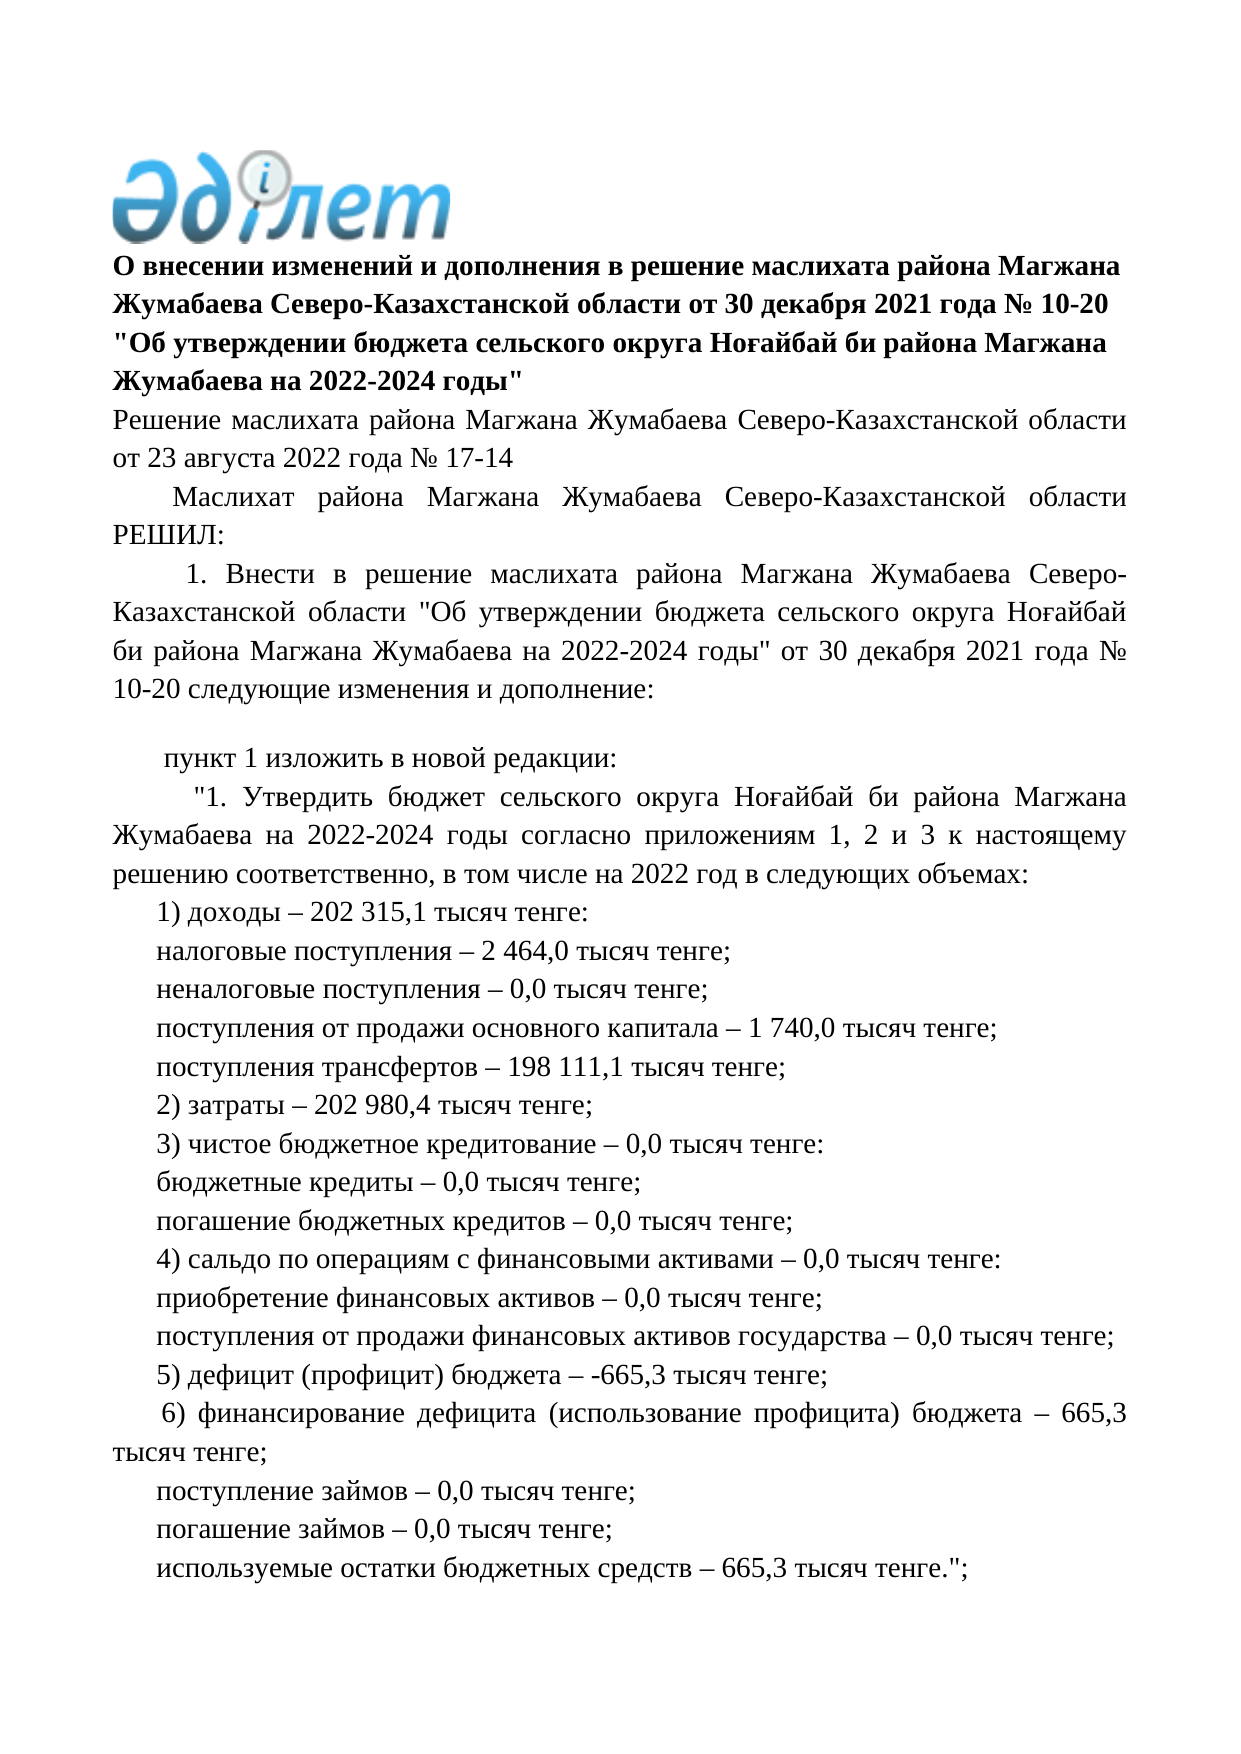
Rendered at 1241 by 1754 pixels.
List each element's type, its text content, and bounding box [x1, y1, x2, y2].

text 3) чистое бюджетное кредитование – 0,0 тысяч тенге: [112, 1126, 1128, 1159]
text поступления трансфертов – 198 111,1 тысяч тенге; [112, 1049, 1128, 1082]
text Маслихат района Магжана Жумабаева Северо-Казахстанской области РЕШИЛ: [112, 479, 1128, 551]
text пункт 1 изложить в новой редакции: [112, 740, 1128, 774]
text поступление займов – 0,0 тысяч тенге; [112, 1473, 1128, 1506]
text приобретение финансовых активов – 0,0 тысяч тенге; [112, 1280, 1128, 1313]
text 1) доходы – 202 315,1 тысяч тенге: [112, 894, 1128, 928]
text используемые остатки бюджетных средств – 665,3 тысяч тенге."; [112, 1550, 1128, 1583]
text Решение маслихата района Магжана Жумабаева Северо-Казахстанской области от 23 августа 2022 года № 17-14 [112, 402, 1128, 474]
text 2) затраты – 202 980,4 тысяч тенге; [112, 1087, 1128, 1121]
text погашение займов – 0,0 тысяч тенге; [112, 1511, 1128, 1545]
text налоговые поступления – 2 464,0 тысяч тенге; [112, 933, 1128, 967]
text бюджетные кредиты – 0,0 тысяч тенге; [112, 1164, 1128, 1198]
text 5) дефицит (профицит) бюджета – -665,3 тысяч тенге; [112, 1357, 1128, 1391]
text "1. Утвердить бюджет сельского округа Ноғайбай би района Магжана Жумабаева на 2022-2024 годы согласно приложениям 1, 2 и 3 к настоящему решению соответственно, в том числе на 2022 год в следующих объемах: [112, 779, 1128, 889]
text 6) финансирование дефицита (использование профицита) бюджета – 665,3 тысяч тенге; [112, 1396, 1128, 1468]
text неналоговые поступления – 0,0 тысяч тенге; [112, 972, 1128, 1005]
text О внесении изменений и дополнения в решение маслихата района Магжана Жумабаева Северо-Казахстанской области от 30 декабря 2021 года № 10-20 "Об утверждении бюджета сельского округа Ноғайбай би района Магжана Жумабаева на 2022-2024 годы" [112, 248, 1128, 397]
text 4) сальдо по операциям с финансовыми активами – 0,0 тысяч тенге: [112, 1241, 1128, 1275]
text поступления от продажи финансовых активов государства – 0,0 тысяч тенге; [112, 1318, 1128, 1352]
text погашение бюджетных кредитов – 0,0 тысяч тенге; [112, 1203, 1128, 1236]
text поступления от продажи основного капитала – 1 740,0 тысяч тенге; [112, 1010, 1128, 1044]
picture [112, 150, 451, 244]
text 1. Внести в решение маслихата района Магжана Жумабаева Северо-Казахстанской области "Об утверждении бюджета сельского округа Ноғайбай би района Магжана Жумабаева на 2022-2024 годы" от 30 декабря 2021 года № 10-20 следующие изменения и дополнение: [112, 556, 1128, 705]
